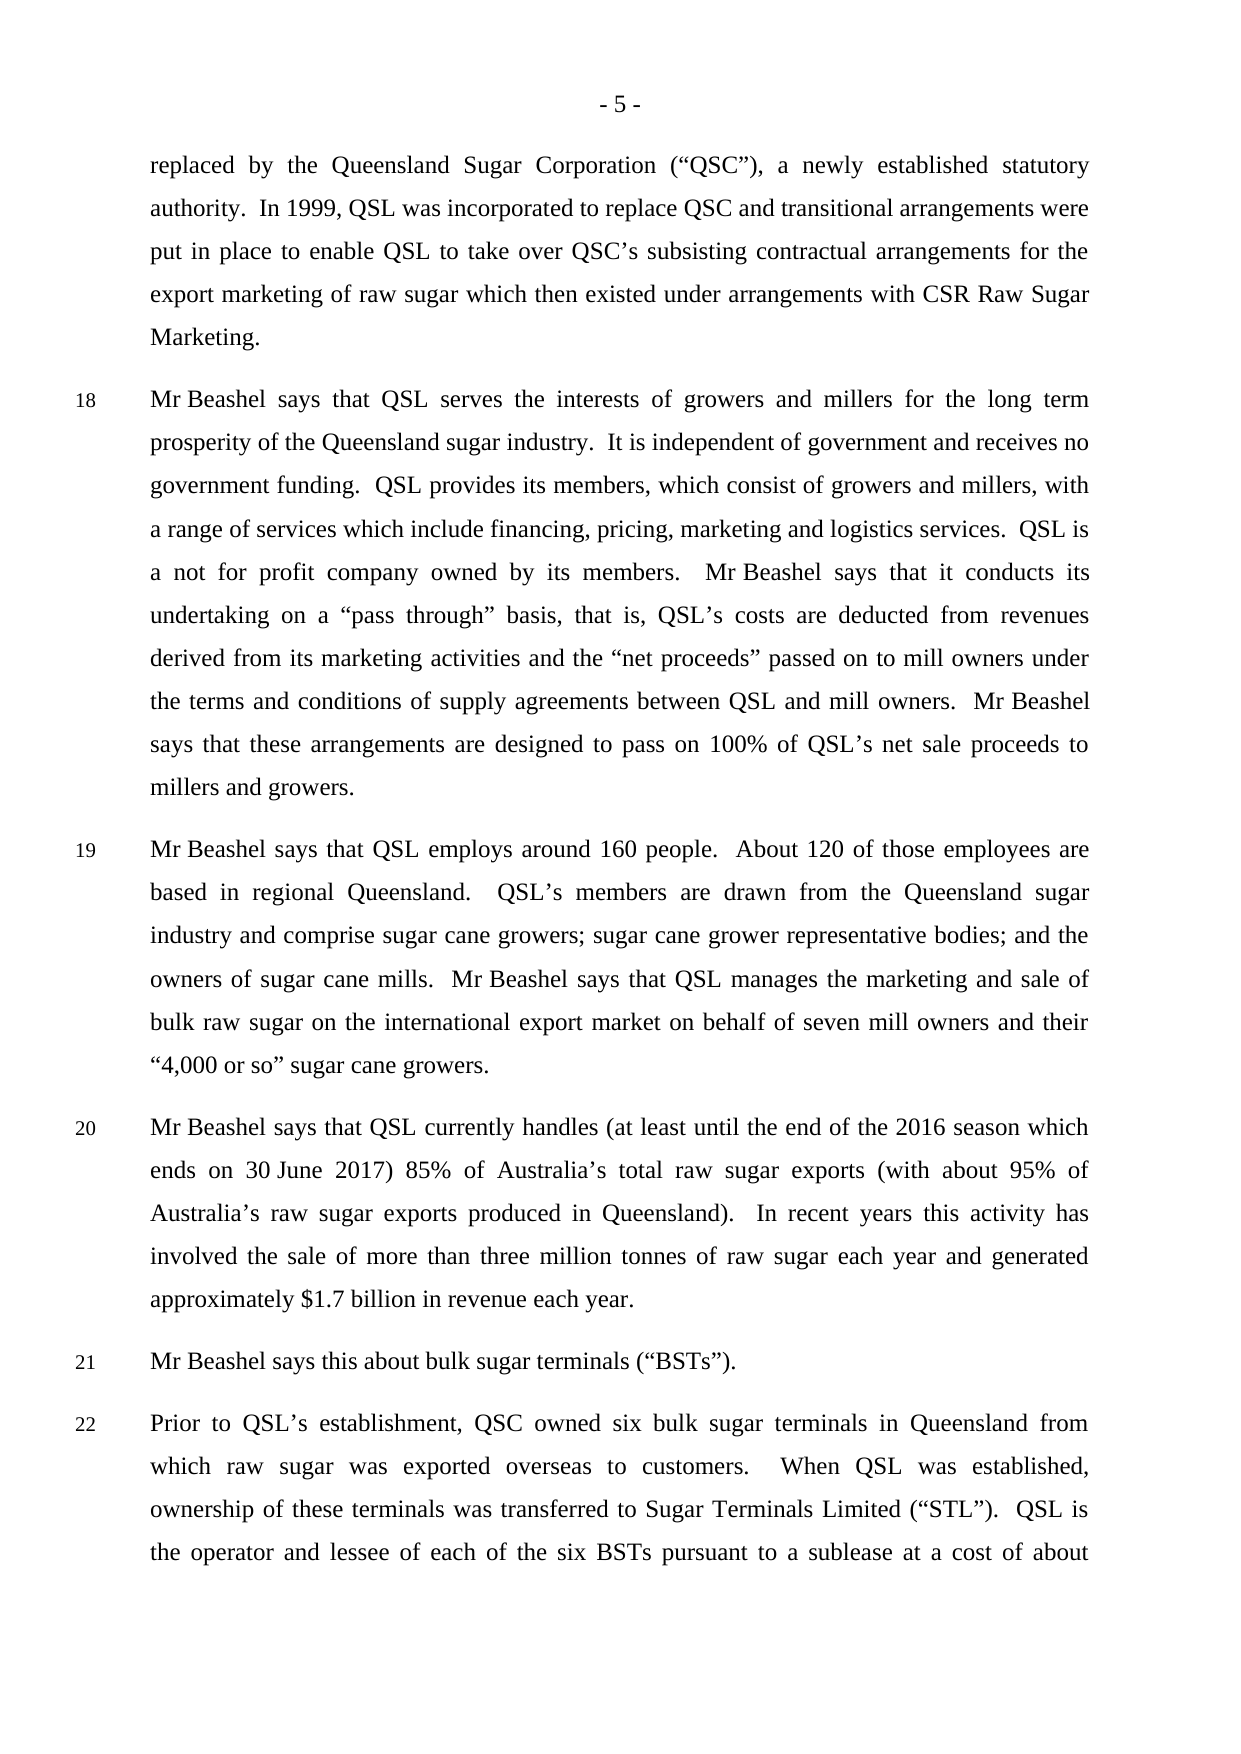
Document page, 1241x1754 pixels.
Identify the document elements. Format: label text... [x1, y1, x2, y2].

text Mr Beashel says that QSL employs around 160 people. About 120 of those employees are based in regional Queensland. QSL’s members are drawn from the Queensland sugar industry and comprise sugar cane growers; sugar cane grower representative bodies; and the owners of sugar cane mills. Mr Beashel says that QSL manages the marketing and sale of bulk raw sugar on the international export market on behalf of seven mill owners and their “4,000 or so” sugar cane growers. [75, 834, 1090, 1079]
text Mr Beashel says this about bulk sugar terminals (“BSTs”). [75, 1346, 1090, 1375]
text Mr Beashel says that QSL serves the interests of growers and millers for the long term prosperity of the Queensland sugar industry. It is independent of government and receives no government funding. QSL provides its members, which consist of growers and millers, with a range of services which include financing, pricing, marketing and logistics services. QSL is a not for profit company owned by its members. Mr Beashel says that it conducts its undertaking on a “pass through” basis, that is, QSL’s costs are deducted from revenues derived from its marketing activities and the “net proceeds” passed on to mill owners under the terms and conditions of supply agreements between QSL and mill owners. Mr Beashel says that these arrangements are designed to pass on 100% of QSL’s net sale proceeds to millers and growers. [75, 384, 1090, 801]
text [75, 150, 1090, 351]
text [75, 1408, 1090, 1566]
text Mr Beashel says that QSL currently handles (at least until the end of the 2016 season which ends on 30 June 2017) 85% of Australia’s total raw sugar exports (with about 95% of Australia’s raw sugar exports produced in Queensland). In recent years this activity has involved the sale of more than three million tonnes of raw sugar each year and generated approximately $1.7 billion in revenue each year. [75, 1112, 1090, 1313]
